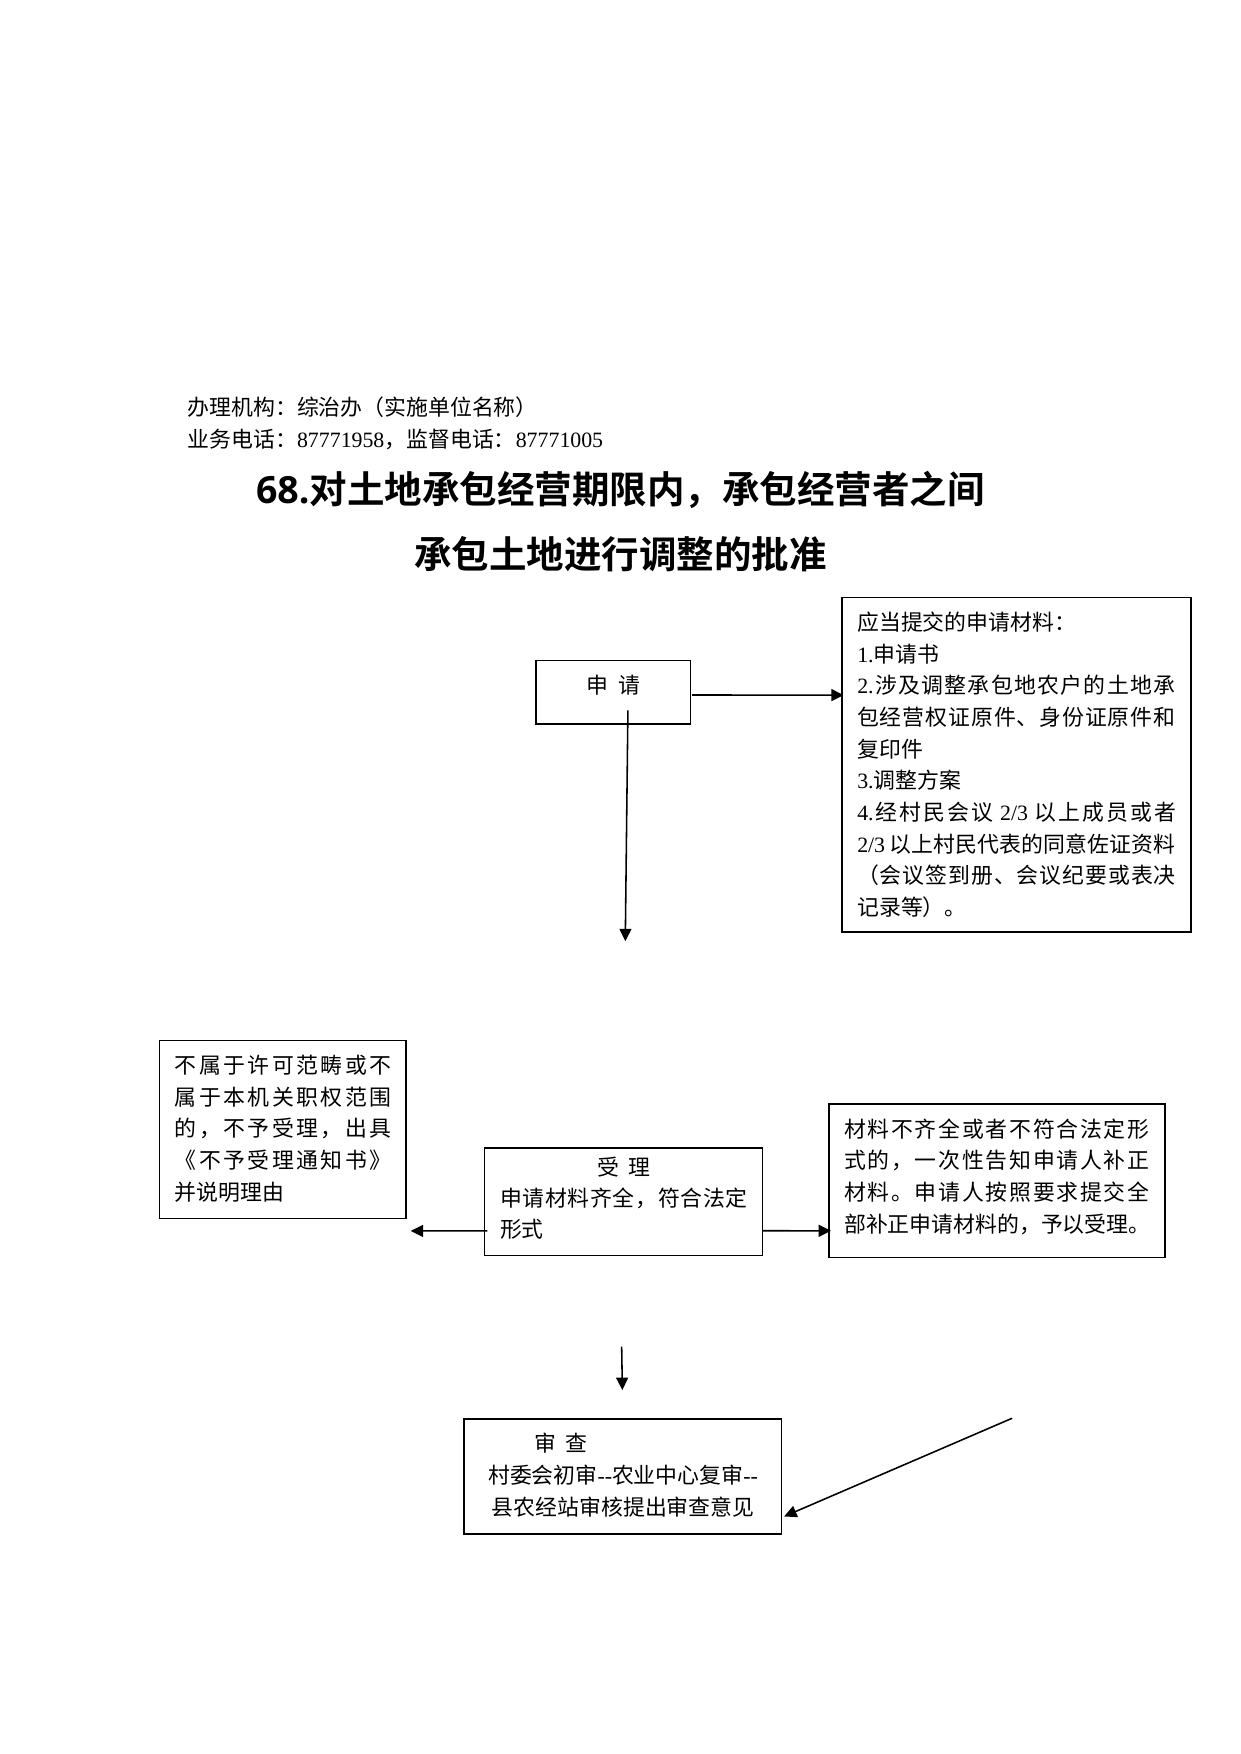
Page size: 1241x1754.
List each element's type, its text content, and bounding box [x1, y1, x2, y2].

text 68.对土地承包经营期限内，承包经营者之间 [187, 454, 1053, 519]
text 办理机构：综治办（实施单位名称） [187, 389, 1053, 422]
text 承包土地进行调整的批准 [187, 519, 1053, 584]
text 业务电话：87771958，监督电话：87771005 [187, 422, 1053, 454]
